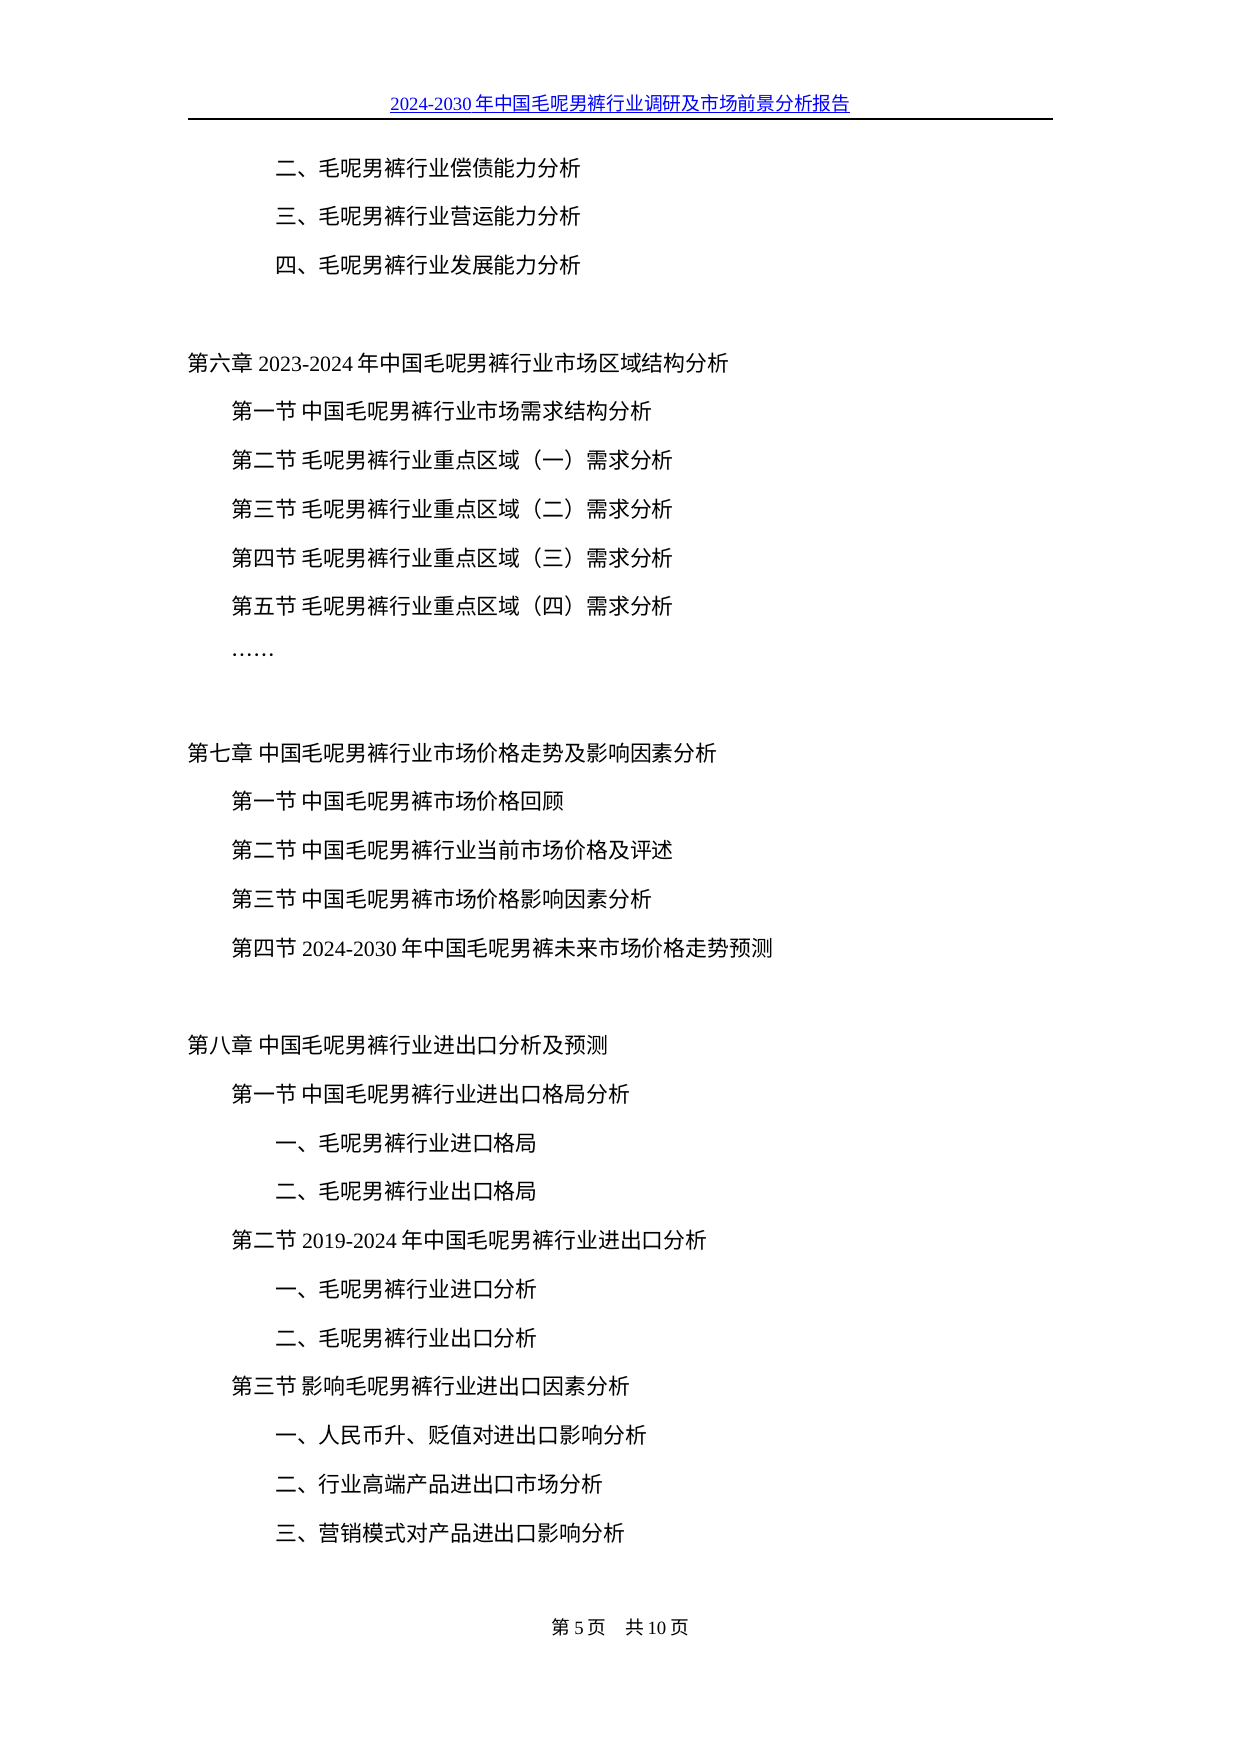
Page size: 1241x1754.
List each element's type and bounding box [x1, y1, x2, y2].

text [187, 150, 1053, 1548]
